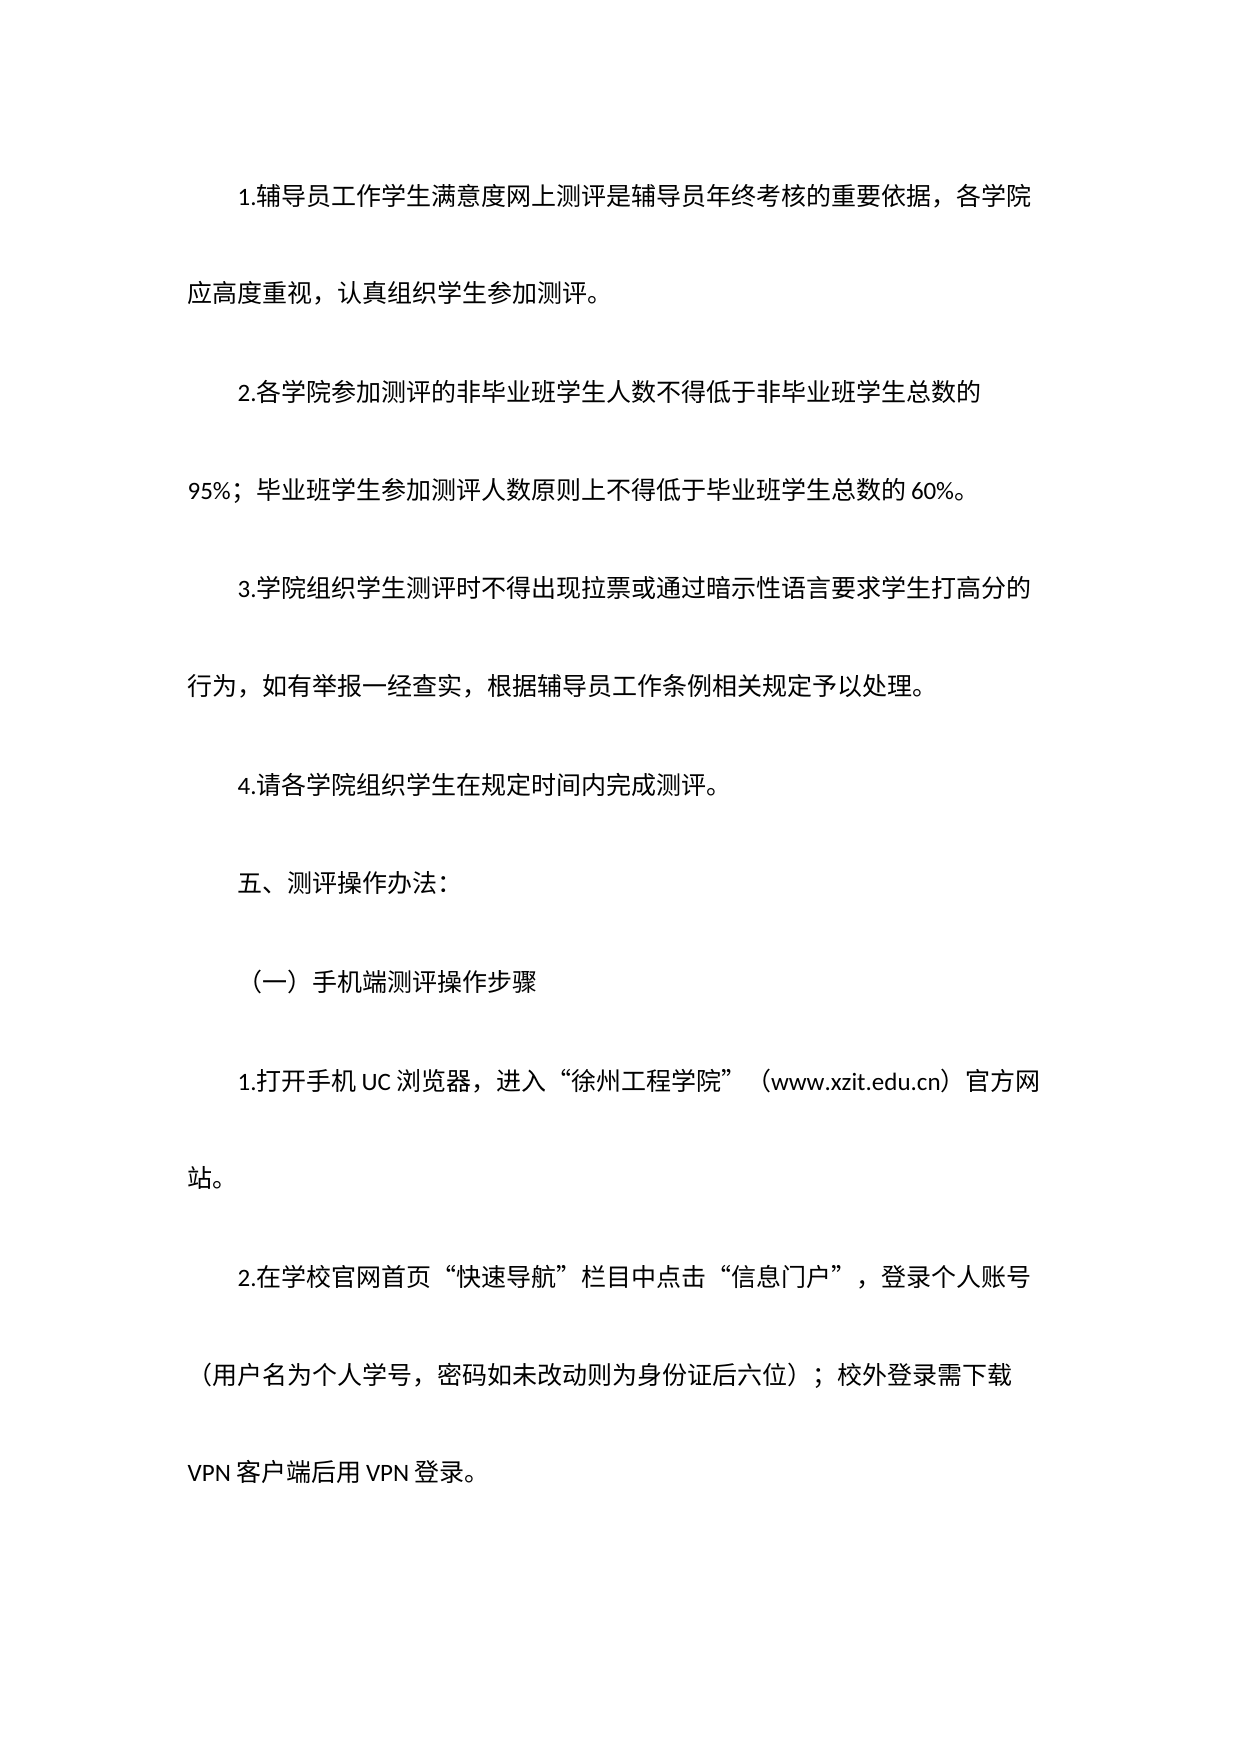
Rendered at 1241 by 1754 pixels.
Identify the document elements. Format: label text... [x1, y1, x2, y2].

text 1.辅导员工作学生满意度网上测评是辅导员年终考核的重要依据，各学院应高度重视，认真组织学生参加测评。 [187, 162, 1053, 324]
text 五、测评操作办法： [187, 849, 1053, 914]
text 1.打开手机UC浏览器，进入“徐州工程学院”（www.xzit.edu.cn）官方网站。 [187, 1047, 1053, 1209]
text 4.请各学院组织学生在规定时间内完成测评。 [187, 751, 1053, 816]
text （一）手机端测评操作步骤 [187, 948, 1053, 1013]
text 2.在学校官网首页“快速导航”栏目中点击“信息门户”，登录个人账号（用户名为个人学号，密码如未改动则为身份证后六位）；校外登录需下载VPN客户端后用VPN登录。 [187, 1243, 1053, 1503]
text 3.学院组织学生测评时不得出现拉票或通过暗示性语言要求学生打高分的行为，如有举报一经查实，根据辅导员工作条例相关规定予以处理。 [187, 554, 1053, 717]
text 2.各学院参加测评的非毕业班学生人数不得低于非毕业班学生总数的95%；毕业班学生参加测评人数原则上不得低于毕业班学生总数的60%。 [187, 358, 1053, 521]
